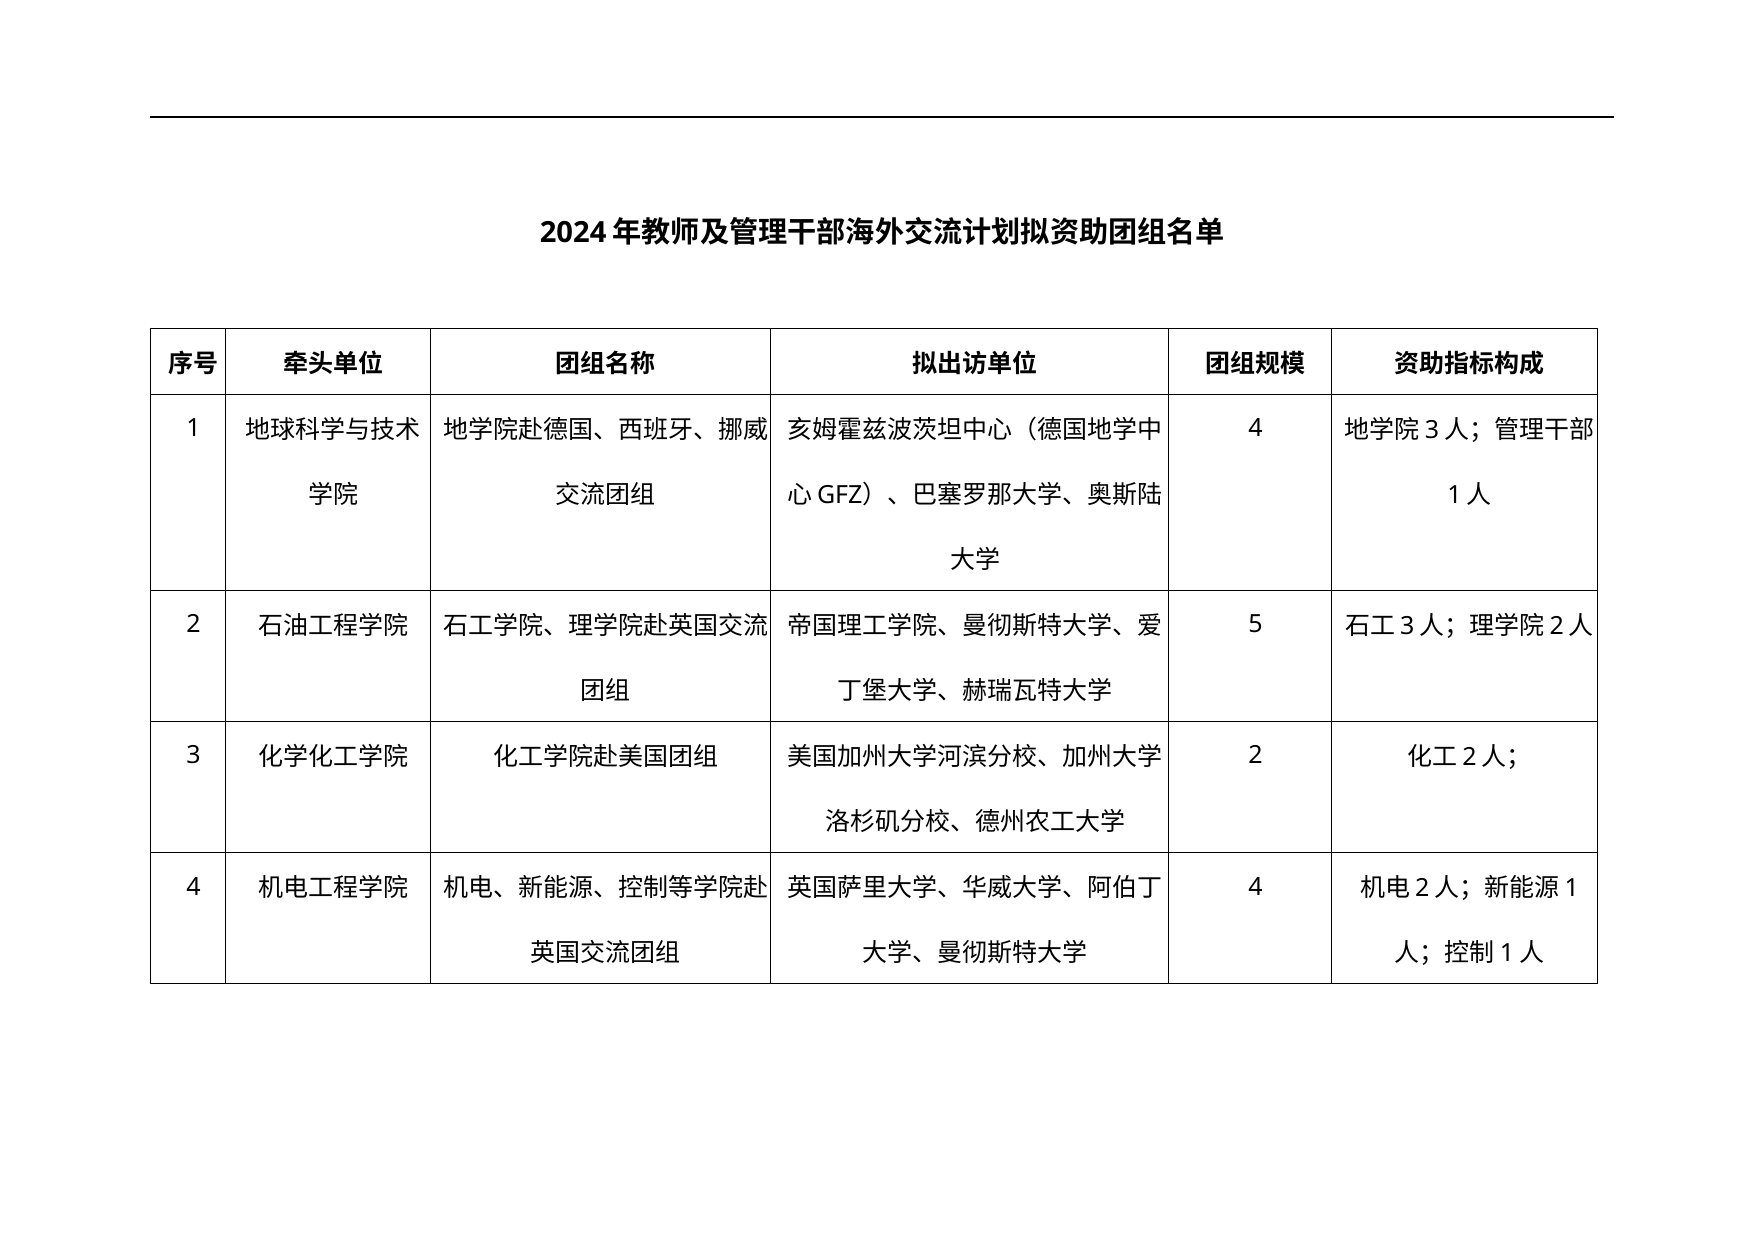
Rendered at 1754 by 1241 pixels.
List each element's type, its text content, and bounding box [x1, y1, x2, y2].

table_cell 机电、新能源、控制等学院赴英国交流团组 [431, 853, 770, 983]
table_cell 帝国理工学院、曼彻斯特大学、爱丁堡大学、赫瑞瓦特大学 [771, 591, 1168, 721]
table_cell 地学院3人；管理干部1人 [1332, 395, 1597, 590]
table_cell 地学院赴德国、西班牙、挪威交流团组 [431, 395, 770, 590]
table_cell 英国萨里大学、华威大学、阿伯丁大学、曼彻斯特大学 [771, 853, 1168, 983]
table_cell 1 [151, 395, 225, 590]
table_cell 3 [151, 722, 225, 852]
table_header 团组名称 [431, 329, 770, 394]
table_cell 化工学院赴美国团组 [431, 722, 770, 852]
table_header 序号 [151, 329, 225, 394]
table_cell 2 [151, 591, 225, 721]
table_cell 4 [151, 853, 225, 983]
table_cell 4 [1169, 395, 1331, 590]
table_cell 2 [1169, 722, 1331, 852]
table_cell 5 [1169, 591, 1331, 721]
table_cell 地球科学与技术学院 [226, 395, 430, 590]
table_header 团组规模 [1169, 329, 1331, 394]
table_cell 亥姆霍兹波茨坦中心（德国地学中心GFZ）、巴塞罗那大学、奥斯陆大学 [771, 395, 1168, 590]
table_cell 石工3人；理学院2人 [1332, 591, 1597, 721]
table_header 拟出访单位 [771, 329, 1168, 394]
table_cell 化工2人； [1332, 722, 1597, 852]
table_cell 石油工程学院 [226, 591, 430, 721]
table_header 牵头单位 [226, 329, 430, 394]
table_cell 石工学院、理学院赴英国交流团组 [431, 591, 770, 721]
table_header 资助指标构成 [1332, 329, 1597, 394]
table_cell 美国加州大学河滨分校、加州大学洛杉矶分校、德州农工大学 [771, 722, 1168, 852]
table_cell 化学化工学院 [226, 722, 430, 852]
table_cell 机电工程学院 [226, 853, 430, 983]
table_cell 机电2人；新能源1人；控制1人 [1332, 853, 1597, 983]
text 2024年教师及管理干部海外交流计划拟资助团组名单 [150, 198, 1614, 263]
table_cell 4 [1169, 853, 1331, 983]
